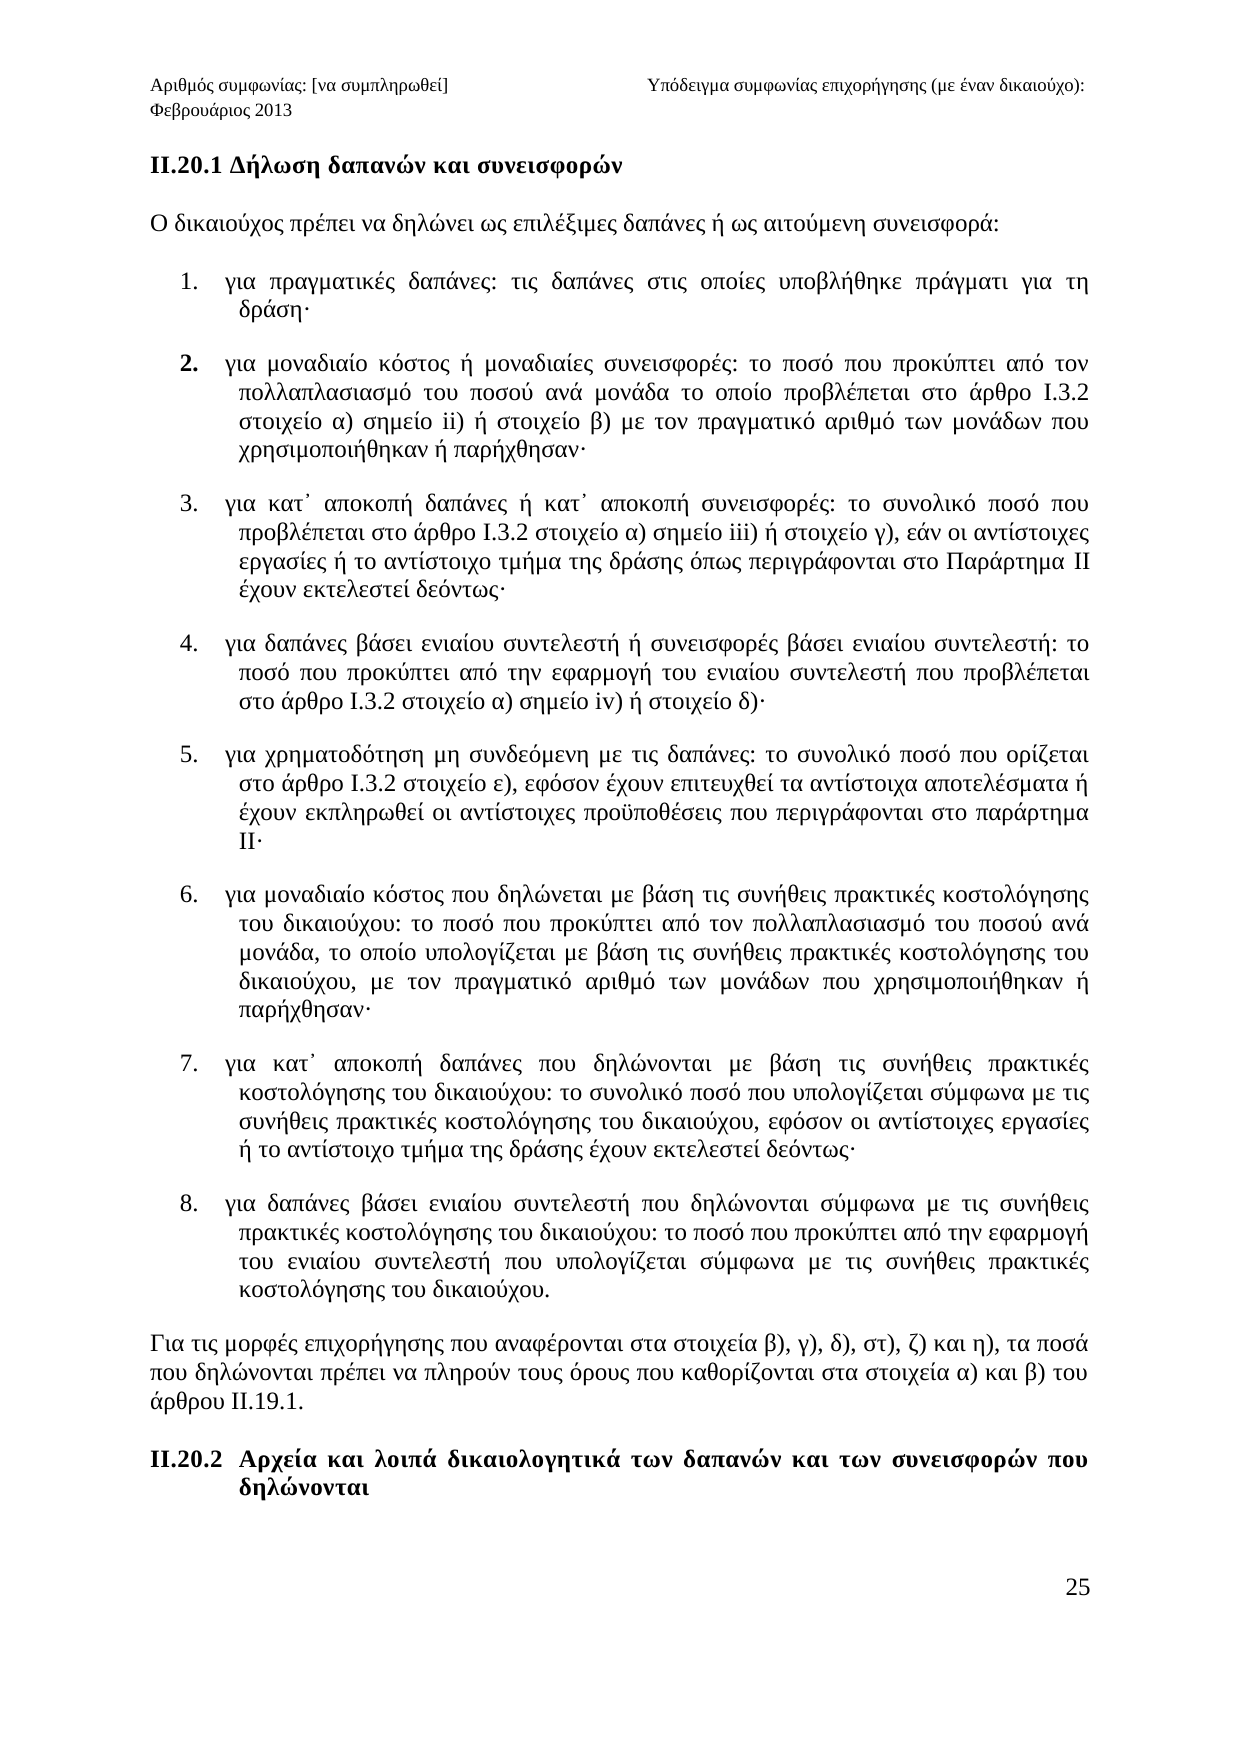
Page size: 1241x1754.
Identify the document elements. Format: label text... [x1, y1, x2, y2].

subtitle II.20.1 Δήλωση δαπανών και συνεισφορών [150, 150, 1090, 179]
text Ο δικαιούχος πρέπει να δηλώνει ως επιλέξιμες δαπάνες ή ως αιτούμενη συνεισφορά: [150, 208, 1090, 237]
list για μοναδιαίο κόστος που δηλώνεται με βάση τις συνήθεις πρακτικές κοστολόγησης του δικαιούχου: το ποσό που προκύπτει από τον πολλαπλασιασμό του ποσού ανά μονάδα, το οποίο υπολογίζεται με βάση τις συνήθεις πρακτικές κοστολόγησης του δικαιούχου, με τον πραγματικό αριθμό των μονάδων που χρησιμοποιήθηκαν ή παρήχθησαν· [179, 879, 1090, 1023]
list για κατ᾽ αποκοπή δαπάνες που δηλώνονται με βάση τις συνήθεις πρακτικές κοστολόγησης του δικαιούχου: το συνολικό ποσό που υπολογίζεται σύμφωνα με τις συνήθεις πρακτικές κοστολόγησης του δικαιούχου, εφόσον οι αντίστοιχες εργασίες ή το αντίστοιχο τμήμα της δράσης έχουν εκτελεστεί δεόντως· [179, 1048, 1090, 1163]
list για μοναδιαίο κόστος ή μοναδιαίες συνεισφορές: το ποσό που προκύπτει από τον πολλαπλασιασμό του ποσού ανά μονάδα το οποίο προβλέπεται στο άρθρο I.3.2 στοιχείο α) σημείο ii) ή στοιχείο β) με τον πραγματικό αριθμό των μονάδων που χρησιμοποιήθηκαν ή παρήχθησαν· [179, 348, 1090, 463]
subtitle II.20.2 Αρχεία και λοιπά δικαιολογητικά των δαπανών και των συνεισφορών που δηλώνονται [150, 1444, 1090, 1501]
list για πραγματικές δαπάνες: τις δαπάνες στις οποίες υποβλήθηκε πράγματι για τη δράση· [179, 266, 1090, 323]
list για δαπάνες βάσει ενιαίου συντελεστή ή συνεισφορές βάσει ενιαίου συντελεστή: το ποσό που προκύπτει από την εφαρμογή του ενιαίου συντελεστή που προβλέπεται στο άρθρο I.3.2 στοιχείο α) σημείο iv) ή στοιχείο δ)· [179, 628, 1090, 714]
list για χρηματοδότηση μη συνδεόμενη με τις δαπάνες: το συνολικό ποσό που ορίζεται στο άρθρο I.3.2 στοιχείο ε), εφόσον έχουν επιτευχθεί τα αντίστοιχα αποτελέσματα ή έχουν εκπληρωθεί οι αντίστοιχες προϋποθέσεις που περιγράφονται στο παράρτημα II· [179, 739, 1090, 854]
list για κατ᾽ αποκοπή δαπάνες ή κατ᾽ αποκοπή συνεισφορές: το συνολικό ποσό που προβλέπεται στο άρθρο I.3.2 στοιχείο α) σημείο iii) ή στοιχείο γ), εάν οι αντίστοιχες εργασίες ή το αντίστοιχο τμήμα της δράσης όπως περιγράφονται στο Παράρτημα IΙ έχουν εκτελεστεί δεόντως· [179, 488, 1090, 603]
list για δαπάνες βάσει ενιαίου συντελεστή που δηλώνονται σύμφωνα με τις συνήθεις πρακτικές κοστολόγησης του δικαιούχου: το ποσό που προκύπτει από την εφαρμογή του ενιαίου συντελεστή που υπολογίζεται σύμφωνα με τις συνήθεις πρακτικές κοστολόγησης του δικαιούχου. [179, 1188, 1090, 1303]
text Για τις μορφές επιχορήγησης που αναφέρονται στα στοιχεία β), γ), δ), στ), ζ) και η), τα ποσά που δηλώνονται πρέπει να πληρούν τους όρους που καθορίζονται στα στοιχεία α) και β) του άρθρου II.19.1. [150, 1328, 1090, 1414]
